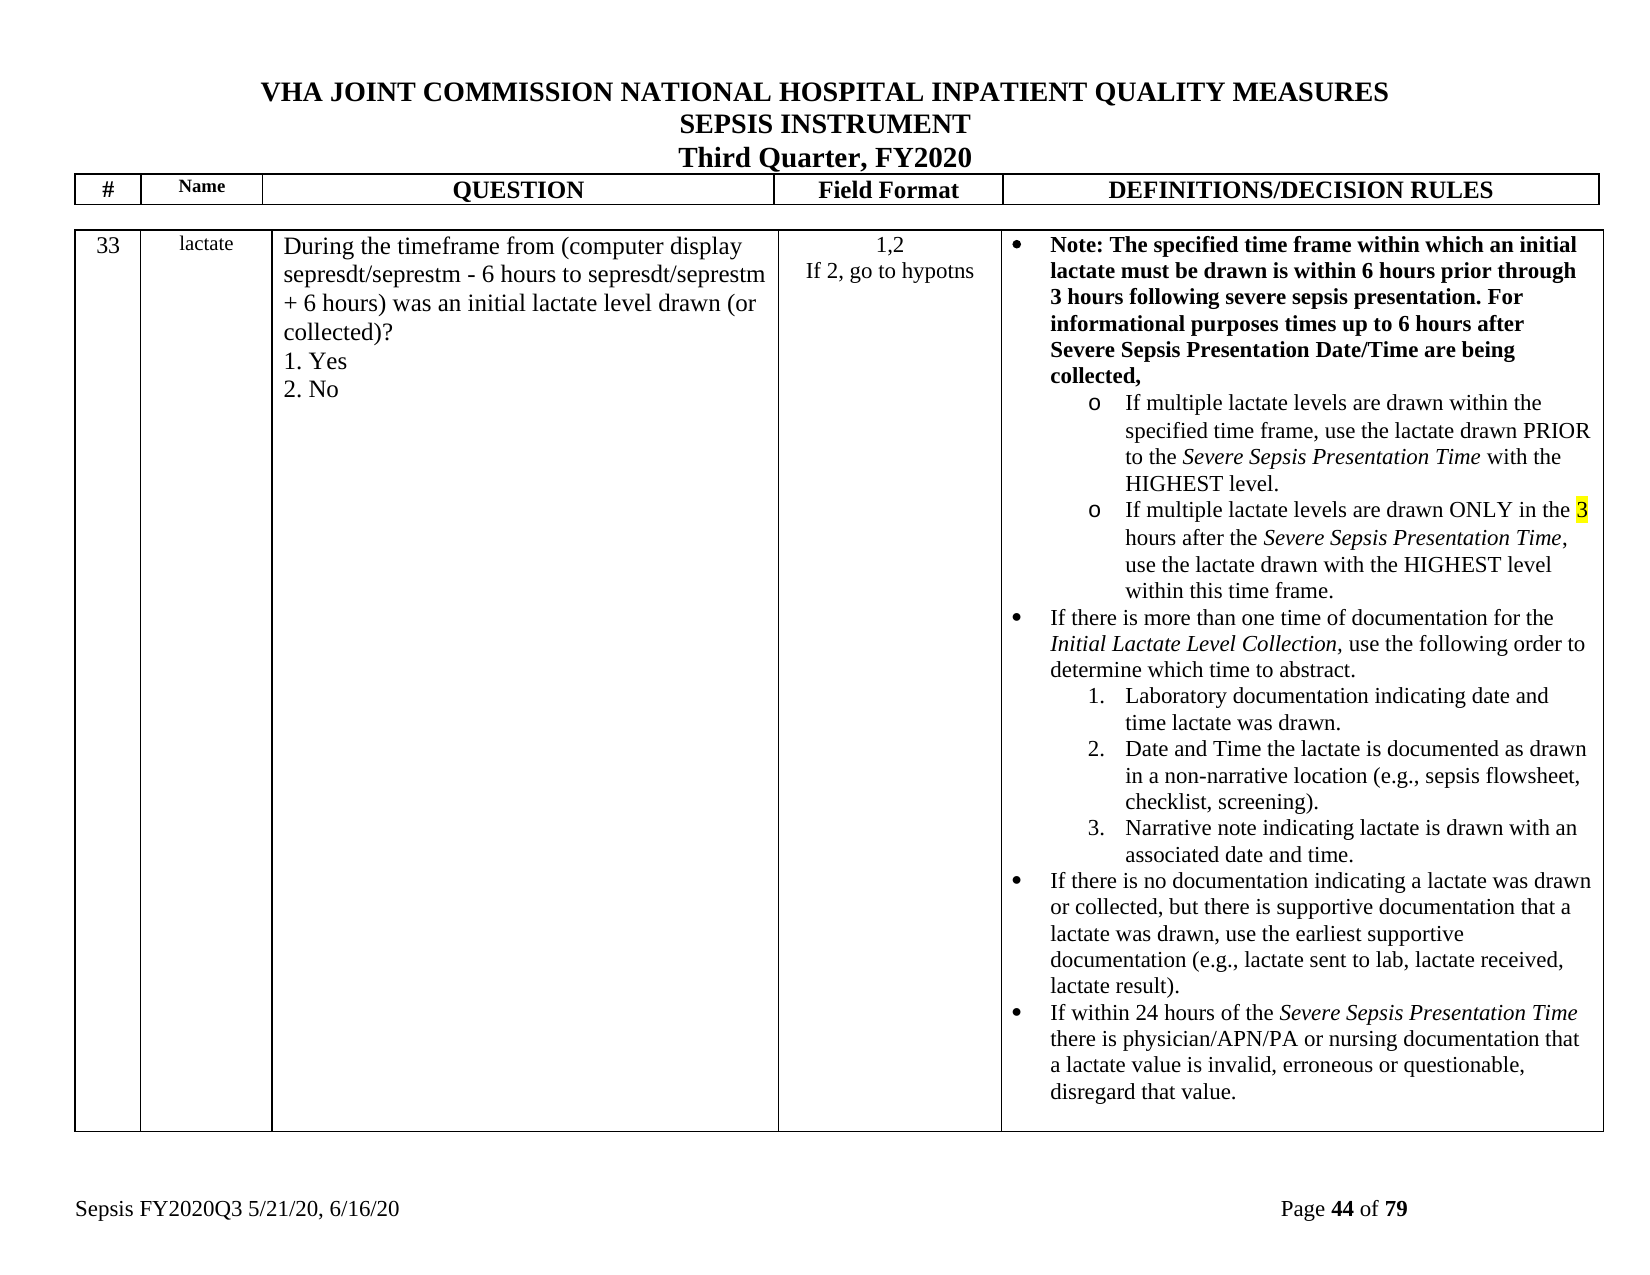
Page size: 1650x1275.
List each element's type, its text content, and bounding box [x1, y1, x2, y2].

table_cell During the timeframe from (computer display sepresdt/seprestm - 6 hours to sepresdt/seprestm + 6 hours) was an initial lactate level drawn (or collected)? 1. Yes 2. No [273, 231, 778, 1131]
table_cell lactate [141, 231, 271, 1131]
table_cell 33 [76, 231, 140, 1131]
table_cell 1,2 If 2, go to hypotns [779, 231, 1001, 1131]
table_cell Note: The specified time frame within which an initial lactate must be drawn is within 6 hours prior through 3 hours following severe sepsis presentation. For informational purposes times up to 6 hours after Severe Sepsis Presentation Date/Time are being collected, If multiple lactate levels are drawn within the specified time frame, use the lactate drawn PRIOR to the Severe Sepsis Presentation Time with the HIGHEST level. If multiple lactate levels are drawn ONLY in the 3 hours after the Severe Sepsis Presentation Time, use the lactate drawn with the HIGHEST level within this time frame. If there is more than one time of documentation for the Initial Lactate Level Collection, use the following order to determine which time to abstract. Laboratory documentation indicating date and time lactate was drawn. Date and Time the lactate is documented as drawn in a non-narrative location (e.g., sepsis flowsheet, checklist, screening). Narrative note indicating lactate is drawn with an associated date and time. If there is no documentation indicating a lactate was drawn or collected, but there is supportive documentation that a lactate was drawn, use the earliest supportive documentation (e.g., lactate sent to lab, lactate received, lactate result). If within 24 hours of the Severe Sepsis Presentation Time there is physician/APN/PA or nursing documentation that a lactate value is invalid, erroneous or questionable, disregard that value. [1002, 231, 1603, 1131]
